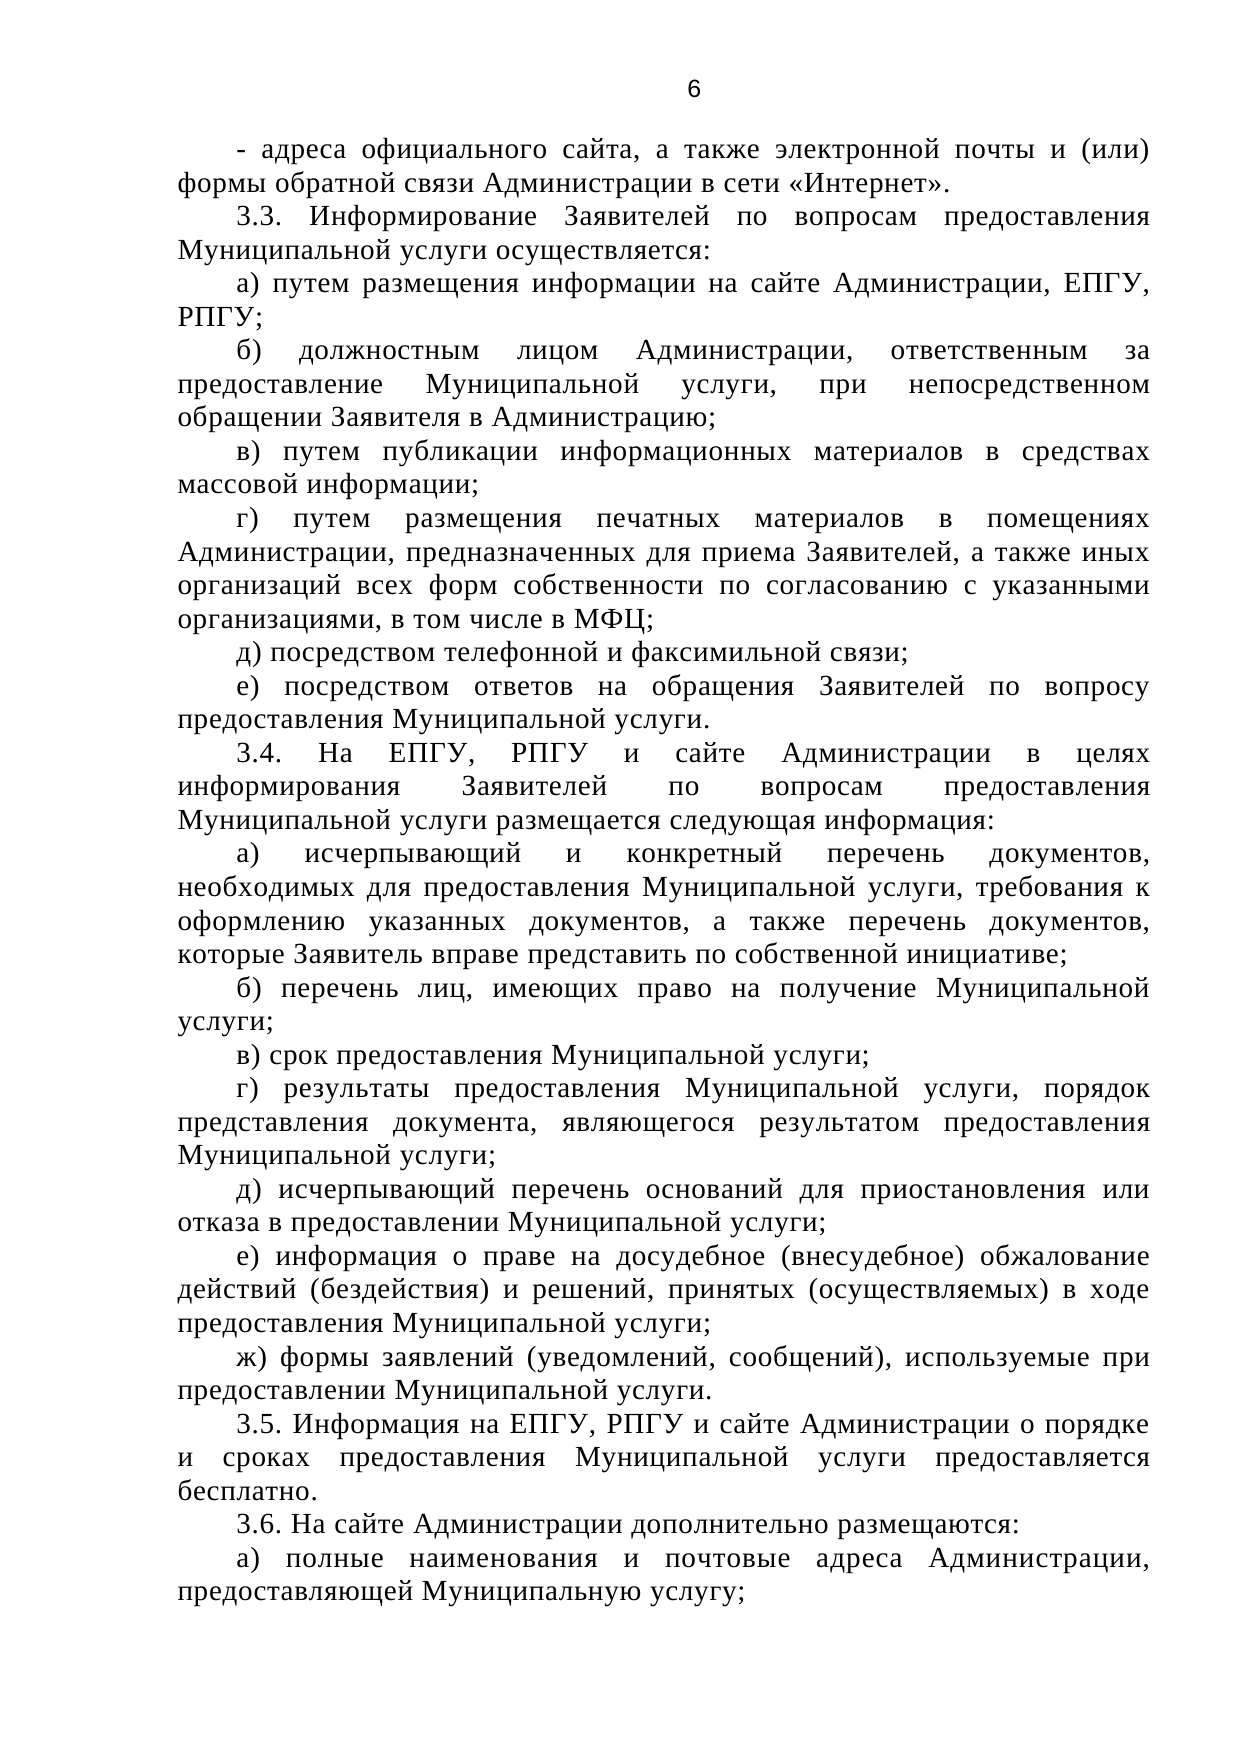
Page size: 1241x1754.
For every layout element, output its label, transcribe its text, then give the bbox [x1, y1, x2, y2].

text а) полные наименования и почтовые адреса Администрации, предоставляющей Муниципальную услугу; [177, 1540, 1152, 1607]
text ж) формы заявлений (уведомлений, сообщений), используемые при предоставлении Муниципальной услуги. [177, 1339, 1152, 1406]
text в) путем публикации информационных материалов в средствах массовой информации; [177, 433, 1152, 500]
text 3.5. Информация на ЕПГУ, РПГУ и сайте Администрации о порядке и сроках предоставления Муниципальной услуги предоставляется бесплатно. [177, 1406, 1152, 1506]
text е) посредством ответов на обращения Заявителей по вопросу предоставления Муниципальной услуги. [177, 668, 1152, 735]
text д) исчерпывающий перечень оснований для приостановления или отказа в предоставлении Муниципальной услуги; [177, 1171, 1152, 1238]
text е) информация о праве на досудебное (внесудебное) обжалование действий (бездействия) и решений, принятых (осуществляемых) в ходе предоставления Муниципальной услуги; [177, 1238, 1152, 1339]
text г) путем размещения печатных материалов в помещениях Администрации, предназначенных для приема Заявителей, а также иных организаций всех форм собственности по согласованию с указанными организациями, в том числе в МФЦ; [177, 500, 1152, 634]
text д) посредством телефонной и факсимильной связи; [177, 634, 1152, 668]
text а) исчерпывающий и конкретный перечень документов, необходимых для предоставления Муниципальной услуги, требования к оформлению указанных документов, а также перечень документов, которые Заявитель вправе представить по собственной инициативе; [177, 836, 1152, 970]
text г) результаты предоставления Муниципальной услуги, порядок представления документа, являющегося результатом предоставления Муниципальной услуги; [177, 1070, 1152, 1171]
text 3.6. На сайте Администрации дополнительно размещаются: [177, 1506, 1152, 1540]
text - адреса официального сайта, а также электронной почты и (или) формы обратной связи Администрации в сети «Интернет». [177, 131, 1152, 198]
text 3.3. Информирование Заявителей по вопросам предоставления Муниципальной услуги осуществляется: [177, 198, 1152, 265]
text б) должностным лицом Администрации, ответственным за предоставление Муниципальной услуги, при непосредственном обращении Заявителя в Администрацию; [177, 332, 1152, 433]
text б) перечень лиц, имеющих право на получение Муниципальной услуги; [177, 970, 1152, 1037]
text в) срок предоставления Муниципальной услуги; [177, 1037, 1152, 1070]
text а) путем размещения информации на сайте Администрации, ЕПГУ, РПГУ; [177, 265, 1152, 332]
text 3.4. На ЕПГУ, РПГУ и сайте Администрации в целях информирования Заявителей по вопросам предоставления Муниципальной услуги размещается следующая информация: [177, 735, 1152, 836]
